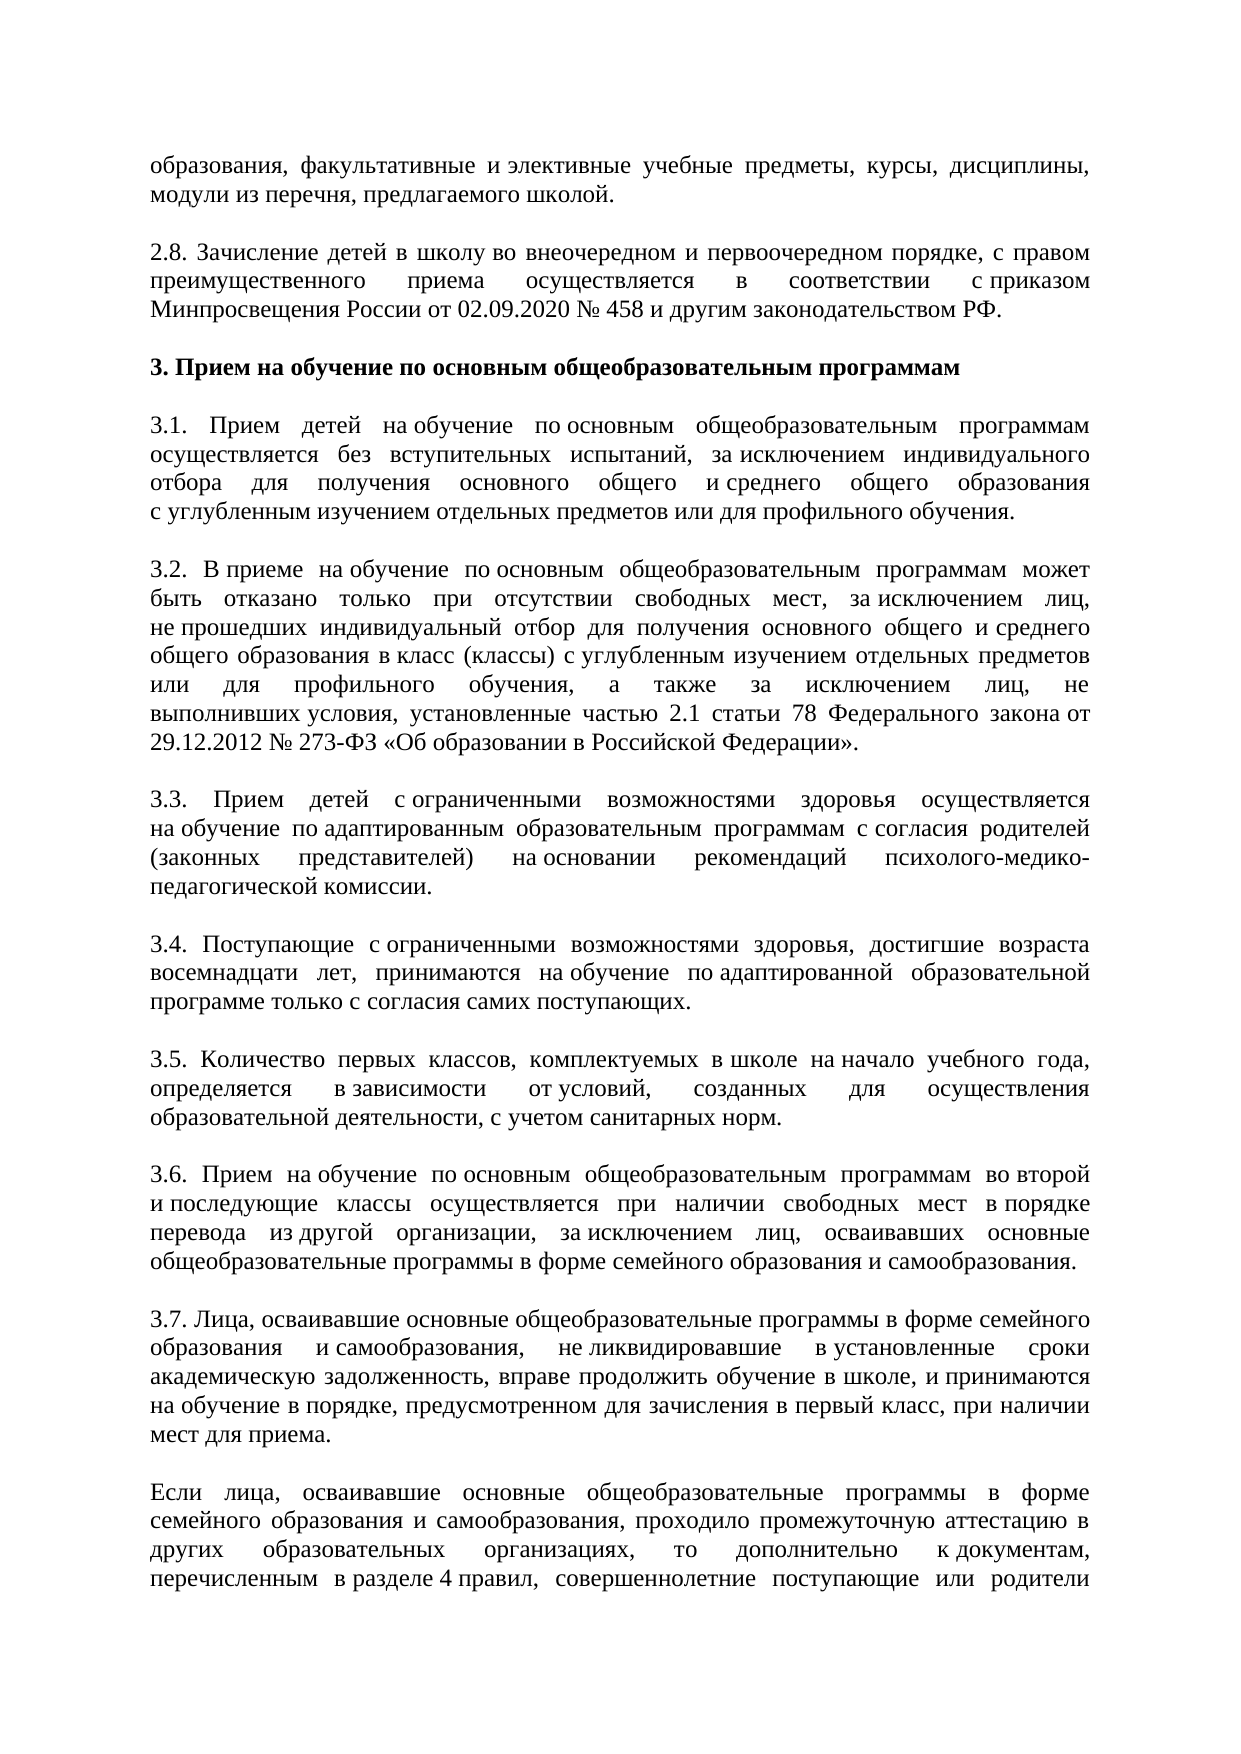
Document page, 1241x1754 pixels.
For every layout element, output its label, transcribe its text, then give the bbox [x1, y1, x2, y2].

text 3.5. Количество первых классов, комплектуемых в школе на начало учебного года, определяется в зависимости от условий, созданных для осуществления образовательной деятельности, с учетом санитарных норм. [150, 1102, 1090, 1188]
text 3.7. Лица, осваивавшие основные общеобразовательные программы в форме семейного образования и самообразования, не ликвидировавшие в установленные сроки академическую задолженность, вправе продолжить обучение в школе, и принимаются на обучение в порядке, предусмотренном для зачисления в первый класс, при наличии мест для приема. [150, 1361, 1090, 1505]
text 3.2. В приеме на обучение по основным общеобразовательным программам может быть отказано только при отсутствии свободных мест, за исключением лиц, не прошедших индивидуальный отбор для получения основного общего и среднего общего образования в класс (классы) с углубленным изучением отдельных предметов или для профильного обучения, а также за исключением лиц, не выполнивших условия, установленные частью 2.1 статьи 78 Федерального закона от 29.12.2012 № 273-ФЗ «Об образовании в Российской Федерации». [150, 612, 1090, 813]
text 3.3. Прием детей с ограниченными возможностями здоровья осуществляется на обучение по адаптированным образовательным программам с согласия родителей (законных представителей) на основании рекомендаций психолого-медико-педагогической комиссии. [150, 842, 1090, 957]
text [150, 150, 1090, 265]
text 3.4. Поступающие с ограниченными возможностями здоровья, достигшие возраста восемнадцати лет, принимаются на обучение по адаптированной образовательной программе только с согласия самих поступающих. [150, 986, 1090, 1072]
text 3.1. Прием детей на обучение по основным общеобразовательным программам осуществляется без вступительных испытаний, за исключением индивидуального отбора для получения основного общего и среднего общего образования с углубленным изучением отдельных предметов или для профильного обучения. [150, 467, 1090, 582]
text 3. Прием на обучение по основным общеобразовательным программам [150, 409, 1090, 438]
text 2.8. Зачисление детей в школу во внеочередном и первоочередном порядке, с правом преимущественного приема осуществляется в соответствии с приказом Минпросвещения России от 02.09.2020 № 458 и другим законодательством РФ. [150, 294, 1090, 380]
text 3.6. Прием на обучение по основным общеобразовательным программам во второй и последующие классы осуществляется при наличии свободных мест в порядке перевода из другой организации, за исключением лиц, осваивавших основные общеобразовательные программы в форме семейного образования и самообразования. [150, 1217, 1090, 1332]
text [150, 1534, 1090, 1592]
